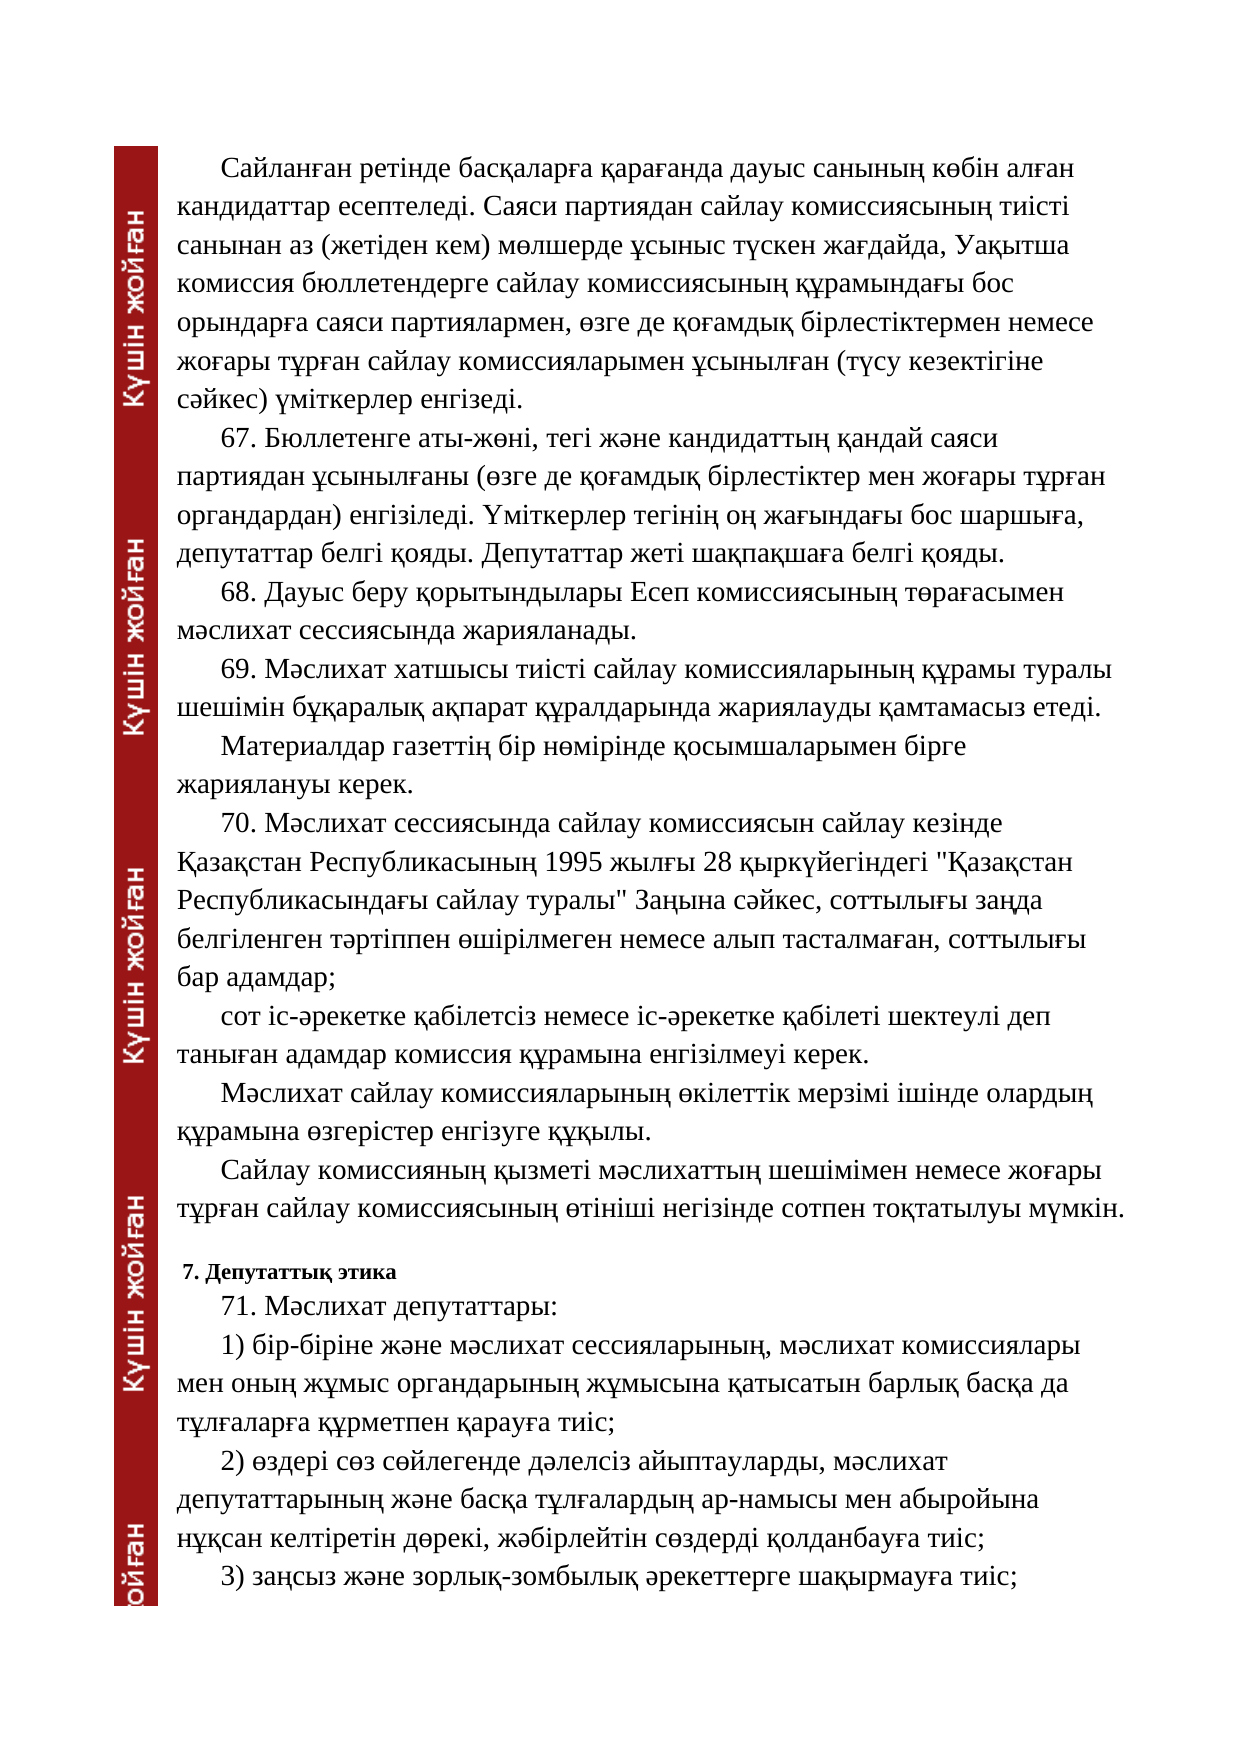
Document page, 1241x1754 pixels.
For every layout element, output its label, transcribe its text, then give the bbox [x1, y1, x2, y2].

text 7. Депутаттық этика [112, 1258, 1128, 1284]
picture [114, 1284, 158, 1288]
picture [114, 1254, 158, 1258]
picture [114, 1592, 158, 1606]
picture [114, 146, 158, 150]
